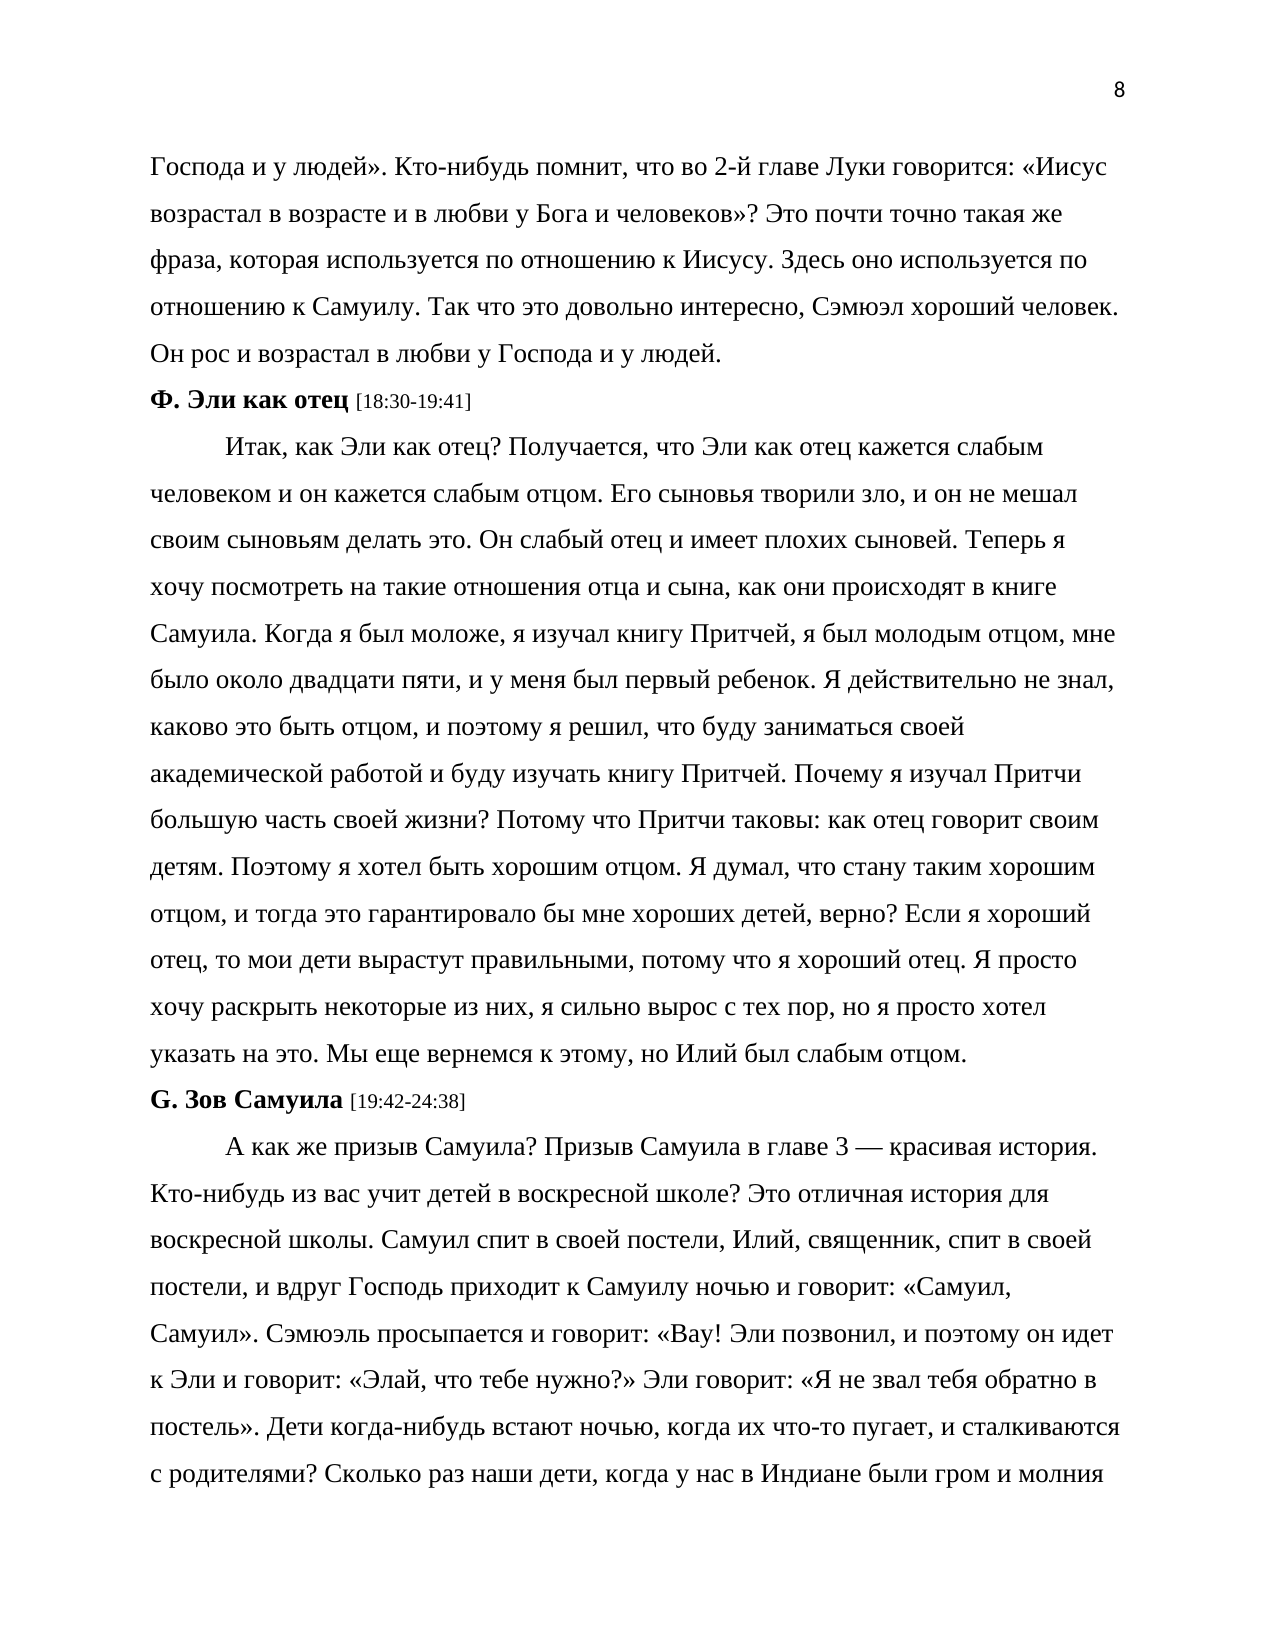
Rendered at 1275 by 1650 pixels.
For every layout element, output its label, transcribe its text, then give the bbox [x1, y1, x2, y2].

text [150, 150, 1125, 414]
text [150, 1130, 1125, 1488]
text Итак, как Эли как отец? Получается, что Эли как отец кажется слабым человеком и он кажется слабым отцом. Его сыновья творили зло, и он не мешал своим сыновьям делать это. Он слабый отец и имеет плохих сыновей. Теперь я хочу посмотреть на такие отношения отца и сына, как они происходят в книге Самуила. Когда я был моложе, я изучал книгу Притчей, я был молодым отцом, мне было около двадцати пяти, и у меня был первый ребенок. Я действительно не знал, каково это быть отцом, и поэтому я решил, что буду заниматься своей академической работой и буду изучать книгу Притчей. Почему я изучал Притчи большую часть своей жизни? Потому что Притчи таковы: как отец говорит своим детям. Поэтому я хотел быть хорошим отцом. Я думал, что стану таким хорошим отцом, и тогда это гарантировало бы мне хороших детей, верно? Если я хороший отец, то мои дети вырастут правильными, потому что я хороший отец. Я просто хочу раскрыть некоторые из них, я сильно вырос с тех пор, но я просто хотел указать на это. Мы еще вернемся к этому, но Илий был слабым отцом. G. Зов Самуила [19:42-24:38] [150, 430, 1125, 1114]
